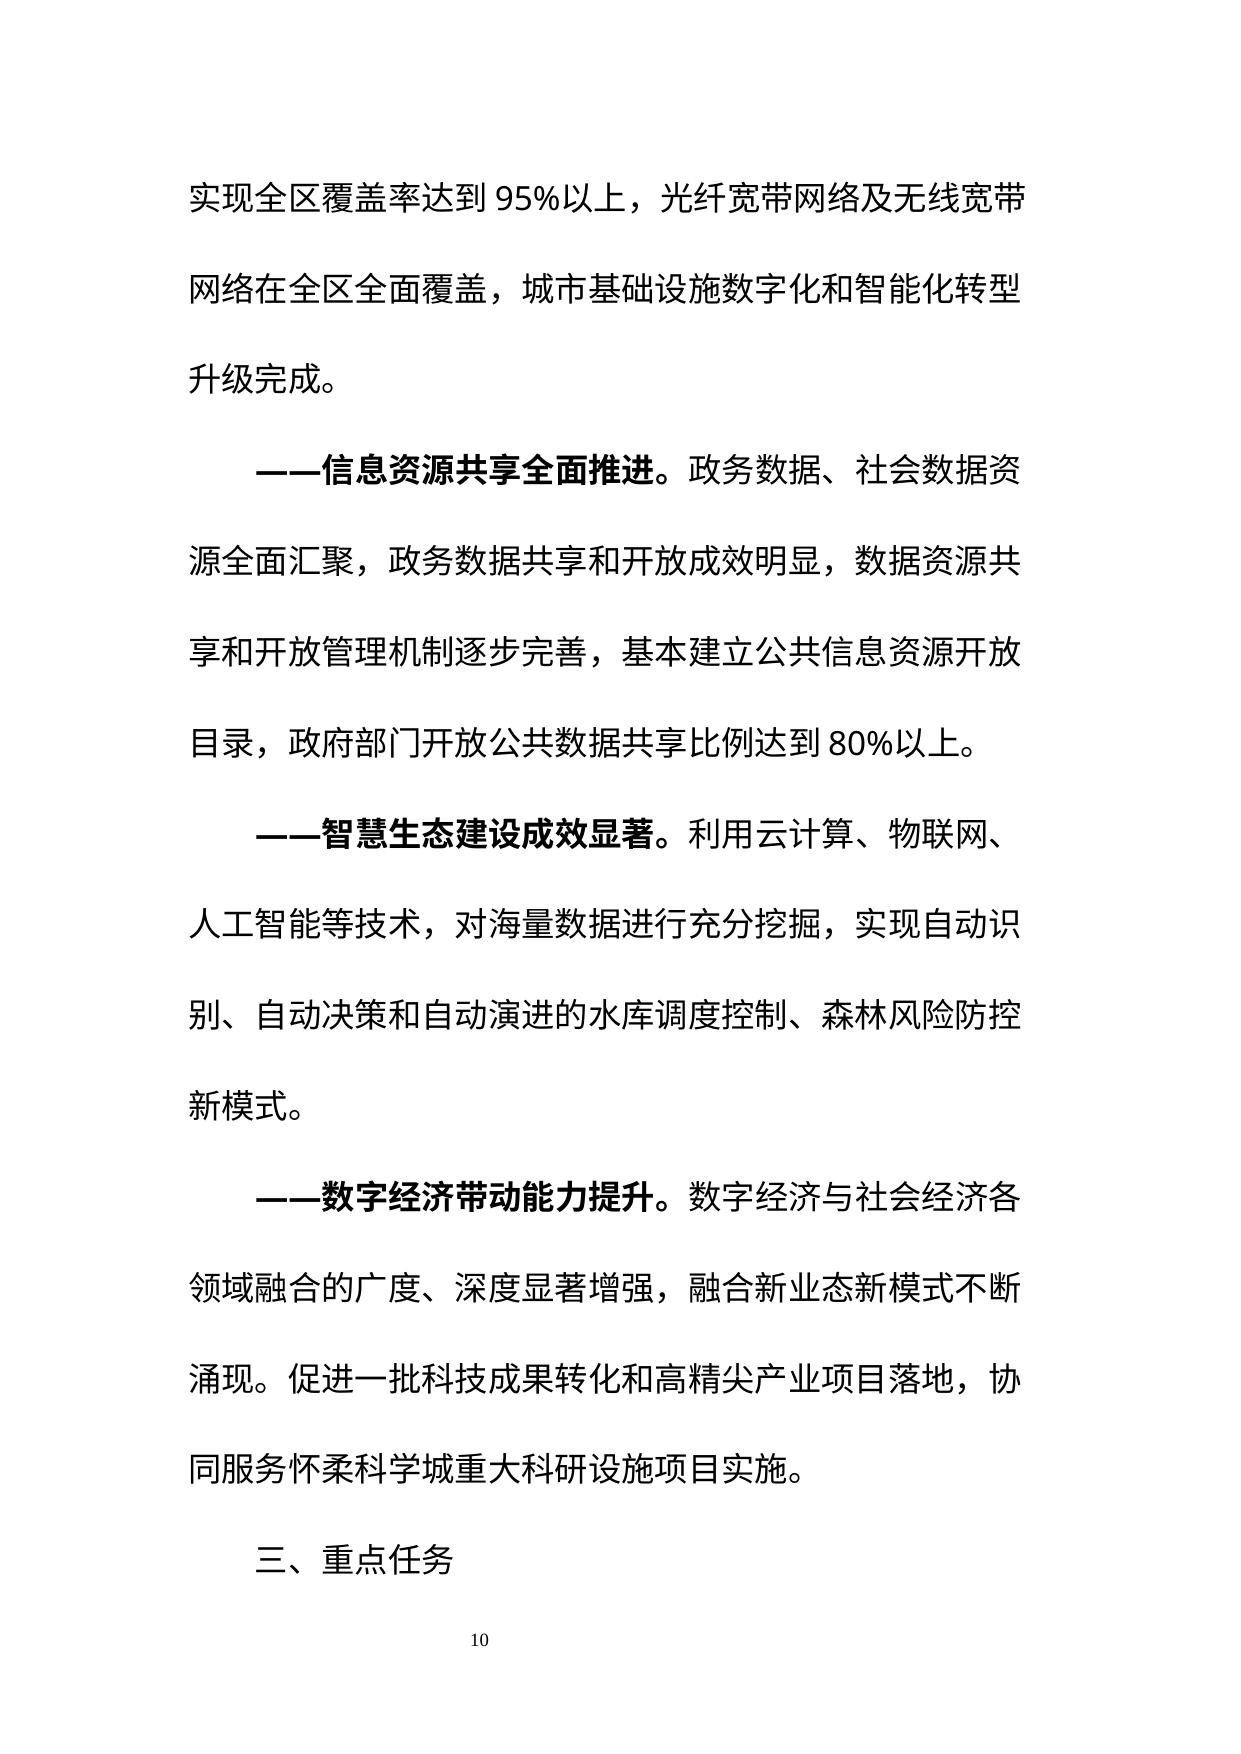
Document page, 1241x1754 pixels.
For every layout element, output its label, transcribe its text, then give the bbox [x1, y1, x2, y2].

text ——智慧生态建设成效显著。利用云计算、物联网、人工智能等技术，对海量数据进行充分挖掘，实现自动识别、自动决策和自动演进的水库调度控制、森林风险防控新模式。 [188, 786, 1052, 1149]
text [188, 150, 1052, 423]
text 三、重点任务 [188, 1513, 1052, 1604]
text ——数字经济带动能力提升。数字经济与社会经济各领域融合的广度、深度显著增强，融合新业态新模式不断涌现。促进一批科技成果转化和高精尖产业项目落地，协同服务怀柔科学城重大科研设施项目实施。 [188, 1149, 1052, 1513]
text ——信息资源共享全面推进。政务数据、社会数据资源全面汇聚，政务数据共享和开放成效明显，数据资源共享和开放管理机制逐步完善，基本建立公共信息资源开放目录，政府部门开放公共数据共享比例达到80%以上。 [188, 423, 1052, 786]
